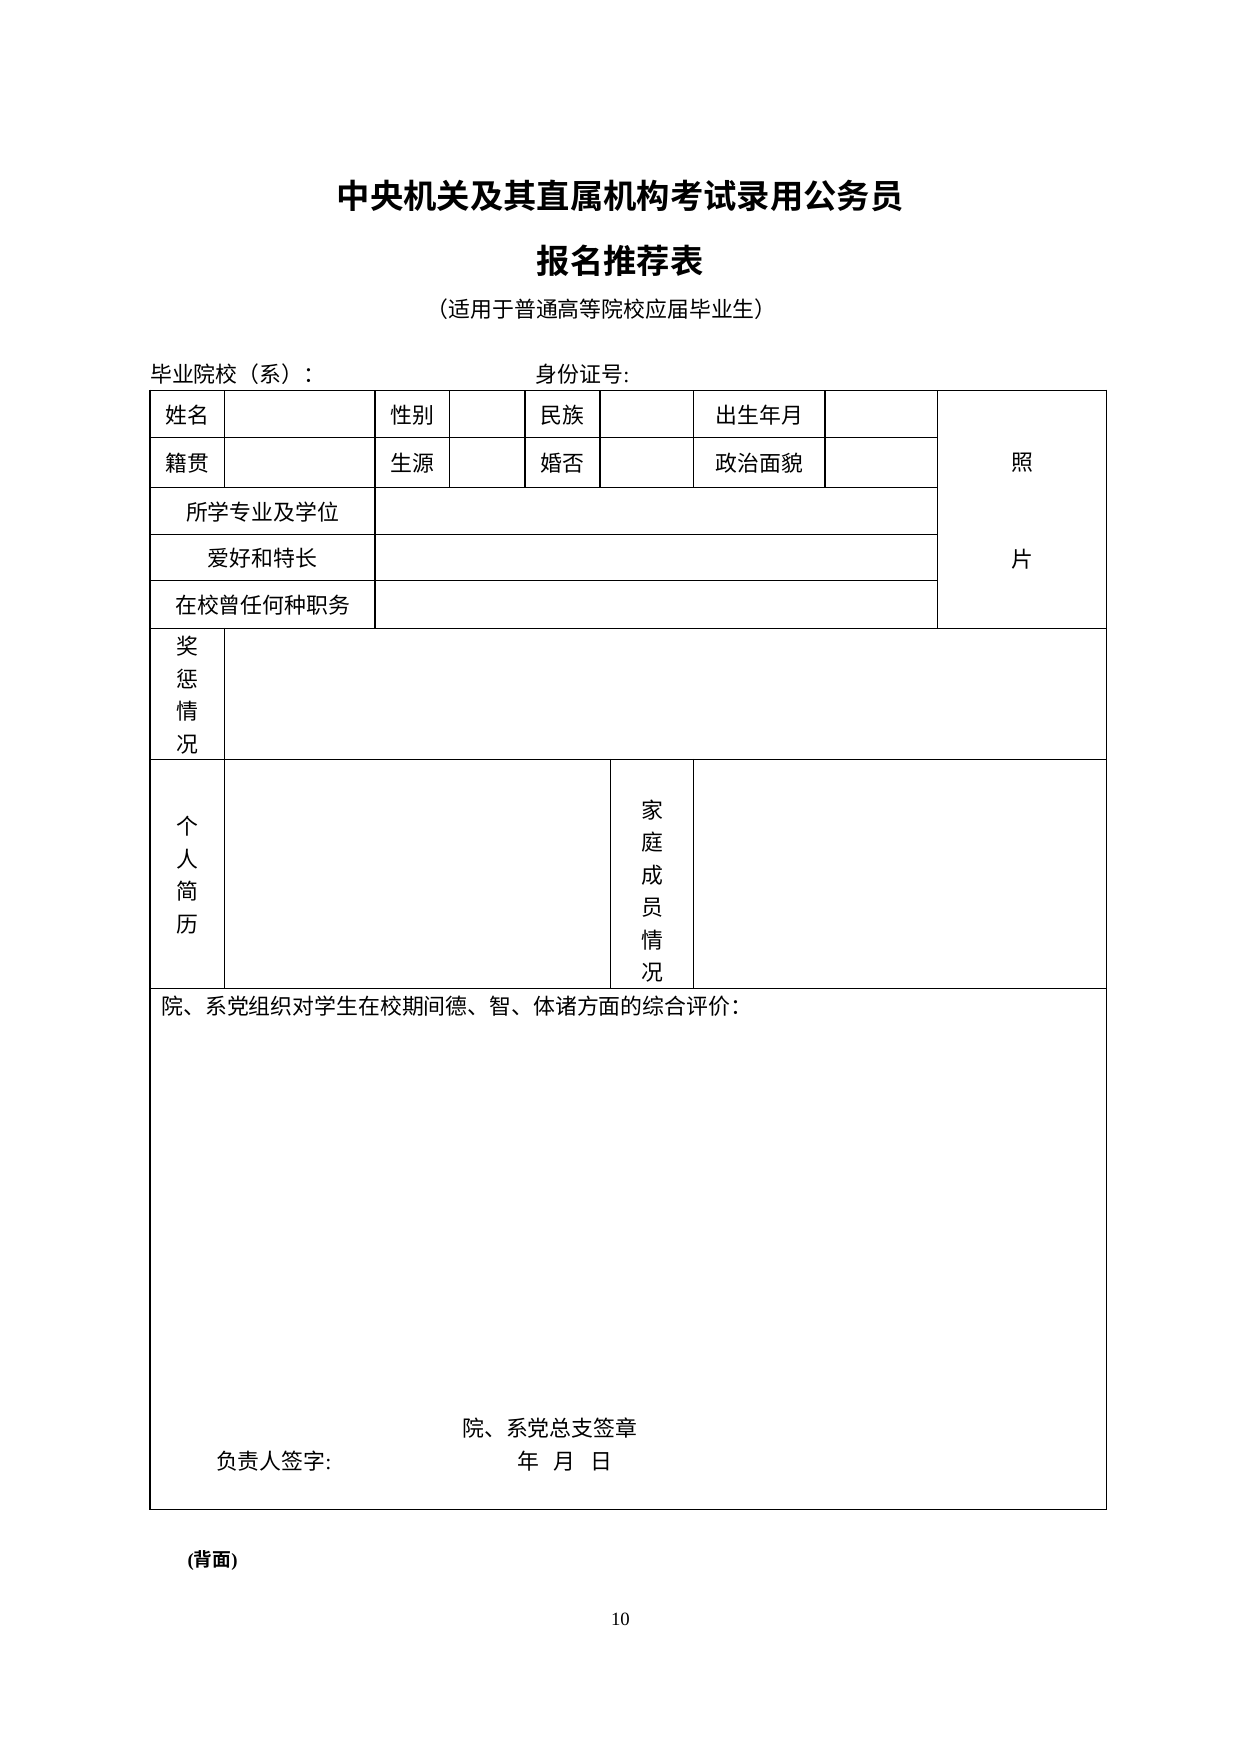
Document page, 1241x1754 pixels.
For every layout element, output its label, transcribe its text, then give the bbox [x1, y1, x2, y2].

table_cell 政治面貌 [694, 438, 824, 487]
text 毕业院校（系）： 身份证号: [150, 357, 1087, 389]
table_cell [376, 535, 937, 579]
table_cell [826, 438, 937, 487]
table_header [826, 391, 937, 437]
table_header [225, 391, 374, 437]
table_cell [225, 629, 1106, 759]
text (背面) [187, 1542, 1053, 1574]
table_cell 婚否 [526, 438, 599, 487]
table_header 姓名 [151, 391, 224, 437]
table_cell 院、系党组织对学生在校期间德、智、体诸方面的综合评价： 院、系党总支签章 负责人签字: 年 月 日 [151, 989, 1106, 1508]
table_cell [450, 438, 524, 487]
text 中央机关及其直属机构考试录用公务员 [152, 162, 1088, 227]
table_header 照 片 [938, 391, 1106, 628]
table_cell 所学专业及学位 [151, 488, 374, 533]
table_cell 籍贯 [151, 438, 224, 487]
table_cell [601, 438, 693, 487]
table_cell 生源 [376, 438, 449, 487]
table_cell 爱好和特长 [151, 535, 374, 579]
table_cell 个 人 简 历 [151, 760, 224, 987]
table_header [601, 391, 693, 437]
text 报名推荐表 [152, 227, 1088, 292]
table_header 出生年月 [694, 391, 824, 437]
table_header 民族 [526, 391, 599, 437]
table_cell [376, 488, 937, 533]
text （适用于普通高等院校应届毕业生） [150, 292, 1053, 324]
table_header 性别 [376, 391, 449, 437]
table_cell 奖 惩 情 况 [151, 629, 224, 759]
table_cell 家 庭 成 员 情 况 [611, 760, 693, 987]
table_cell [694, 760, 1106, 987]
table_header [450, 391, 524, 437]
table_cell [225, 760, 610, 987]
table_cell 在校曾任何种职务 [151, 581, 374, 628]
table_cell [225, 438, 374, 487]
table_cell [376, 581, 937, 628]
